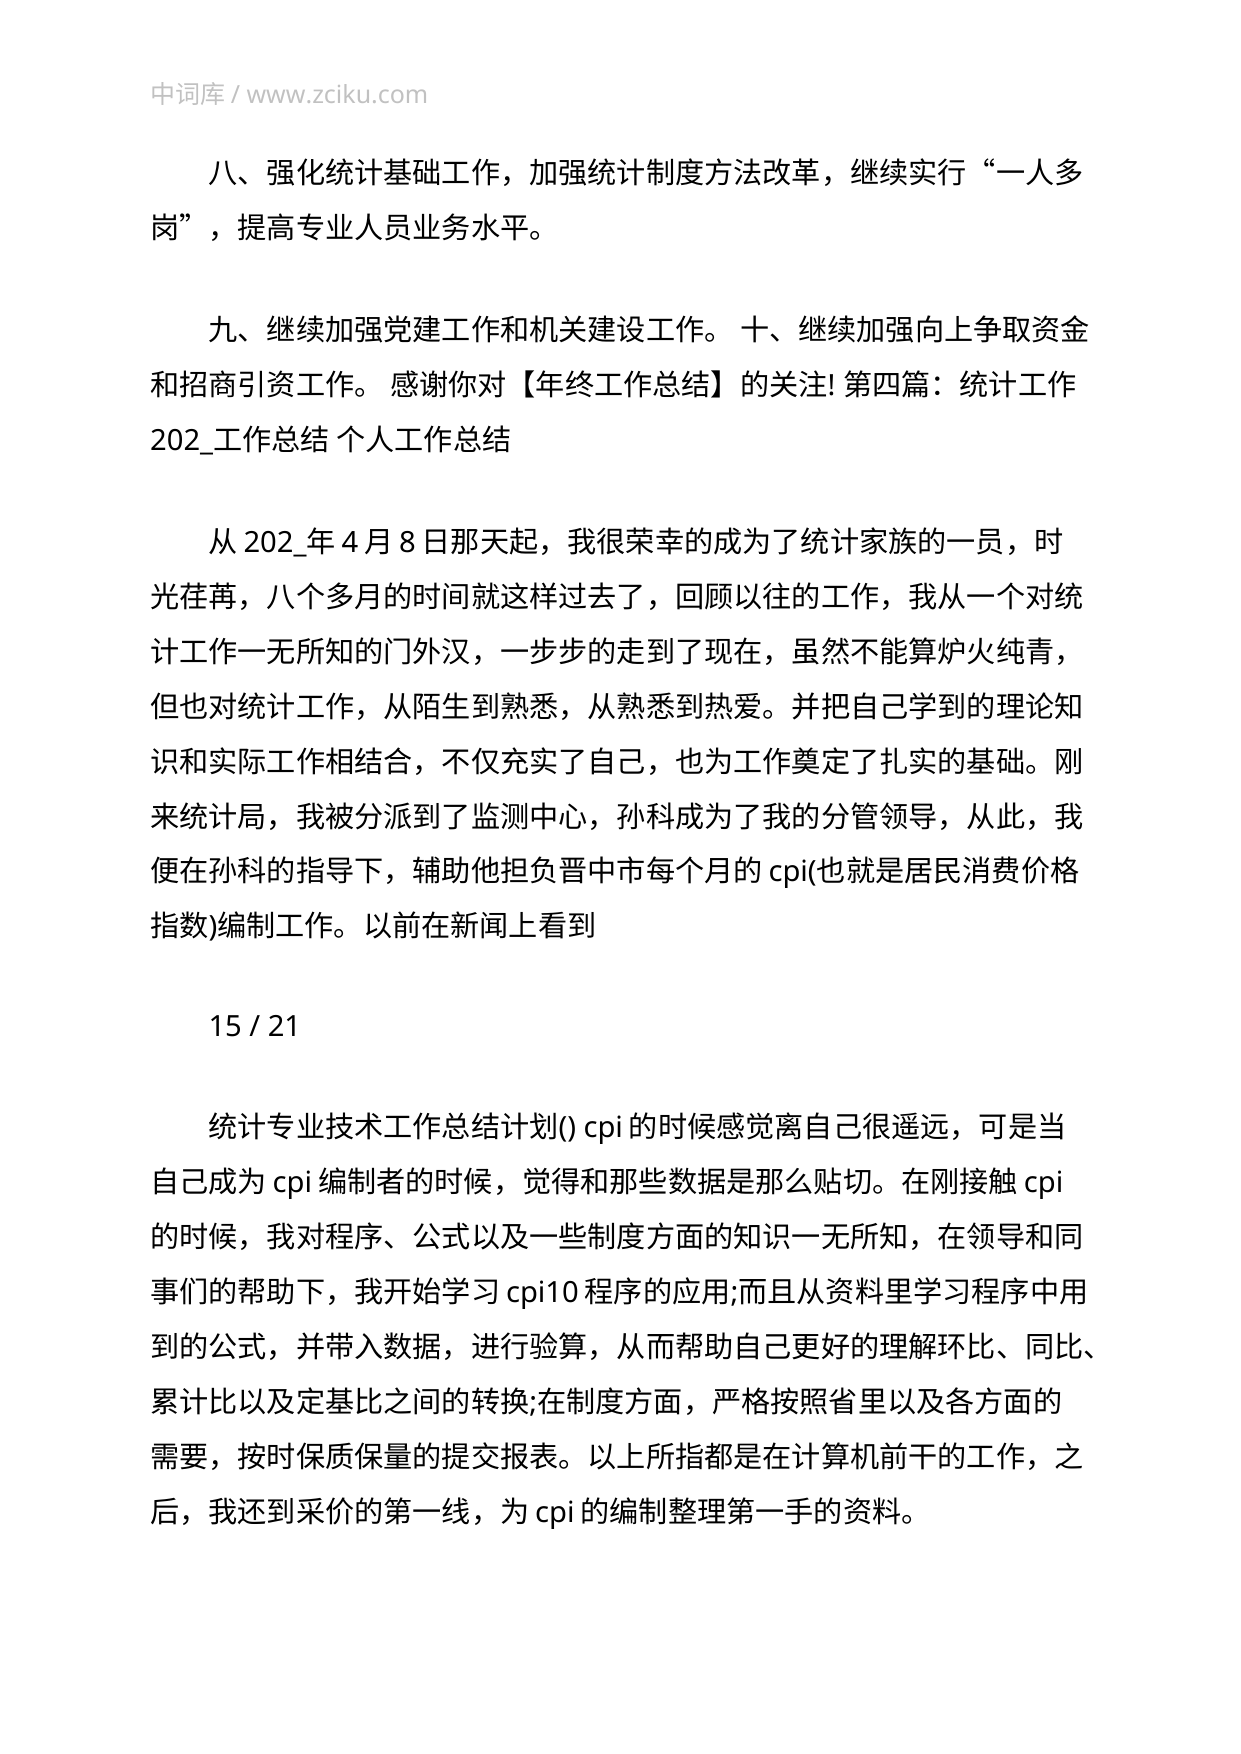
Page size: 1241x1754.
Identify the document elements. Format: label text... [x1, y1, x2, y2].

text 八、强化统计基础工作，加强统计制度方法改革，继续实行“一人多岗”，提高专业人员业务水平。 [150, 150, 1090, 247]
text 统计专业技术工作总结计划() cpi的时候感觉离自己很遥远，可是当自己成为cpi编制者的时候，觉得和那些数据是那么贴切。在刚接触cpi的时候，我对程序、公式以及一些制度方面的知识一无所知，在领导和同事们的帮助下，我开始学习cpi10程序的应用;而且从资料里学习程序中用到的公式，并带入数据，进行验算，从而帮助自己更好的理解环比、同比、累计比以及定基比之间的转换;在制度方面，严格按照省里以及各方面的需要，按时保质保量的提交报表。以上所指都是在计算机前干的工作，之后，我还到采价的第一线，为cpi的编制整理第一手的资料。 [150, 1103, 1090, 1531]
text 九、继续加强党建工作和机关建设工作。 十、继续加强向上争取资金和招商引资工作。 感谢你对【年终工作总结】的关注! 第四篇：统计工作202_工作总结 个人工作总结 [150, 307, 1090, 459]
text 15 / 21 [150, 1005, 1090, 1045]
text 从202_年4月8日那天起，我很荣幸的成为了统计家族的一员，时光荏苒，八个多月的时间就这样过去了，回顾以往的工作，我从一个对统计工作一无所知的门外汉，一步步的走到了现在，虽然不能算炉火纯青，但也对统计工作，从陌生到熟悉，从熟悉到热爱。并把自己学到的理论知识和实际工作相结合，不仅充实了自己，也为工作奠定了扎实的基础。刚来统计局，我被分派到了监测中心，孙科成为了我的分管领导，从此，我便在孙科的指导下，辅助他担负晋中市每个月的cpi(也就是居民消费价格指数)编制工作。以前在新闻上看到 [150, 518, 1090, 945]
